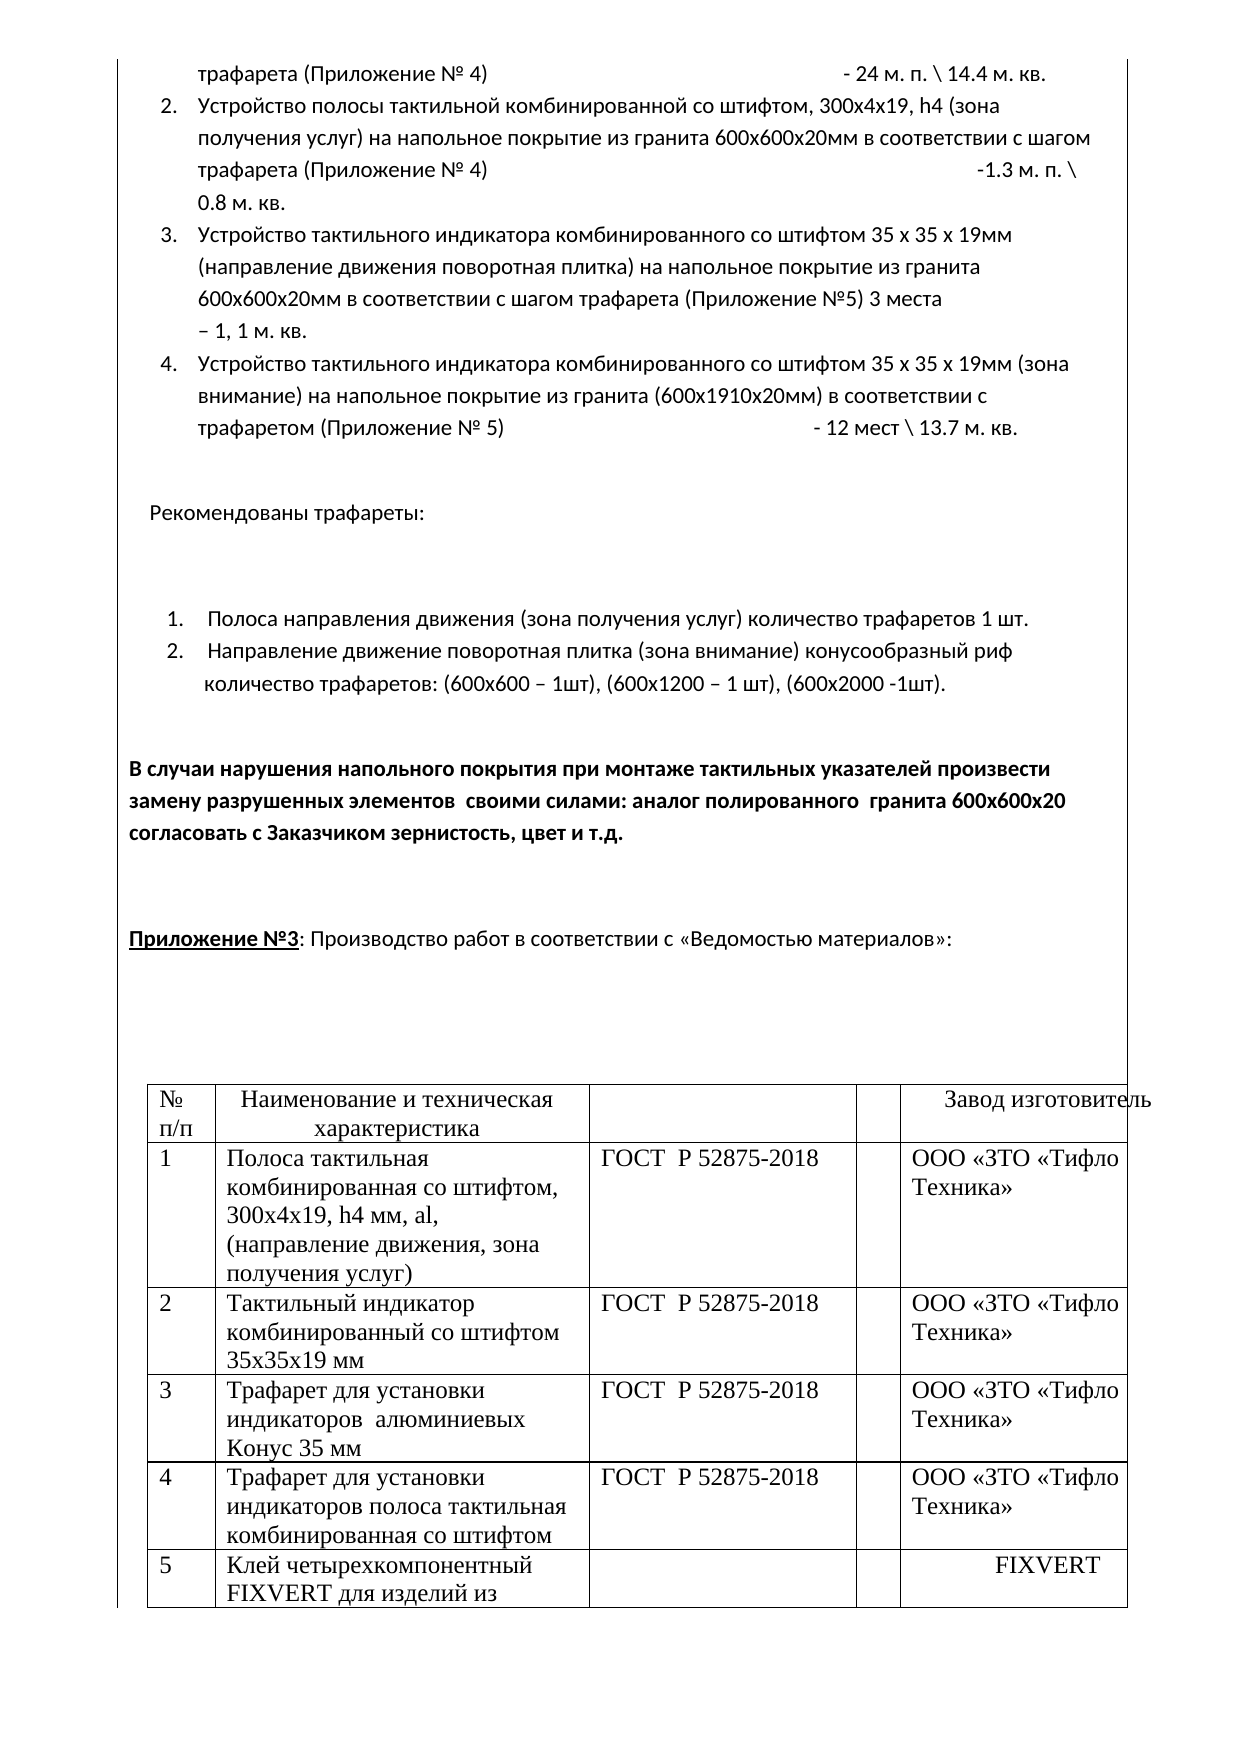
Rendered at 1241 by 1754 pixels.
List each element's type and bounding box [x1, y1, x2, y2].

table_cell [118, 59, 1127, 1608]
